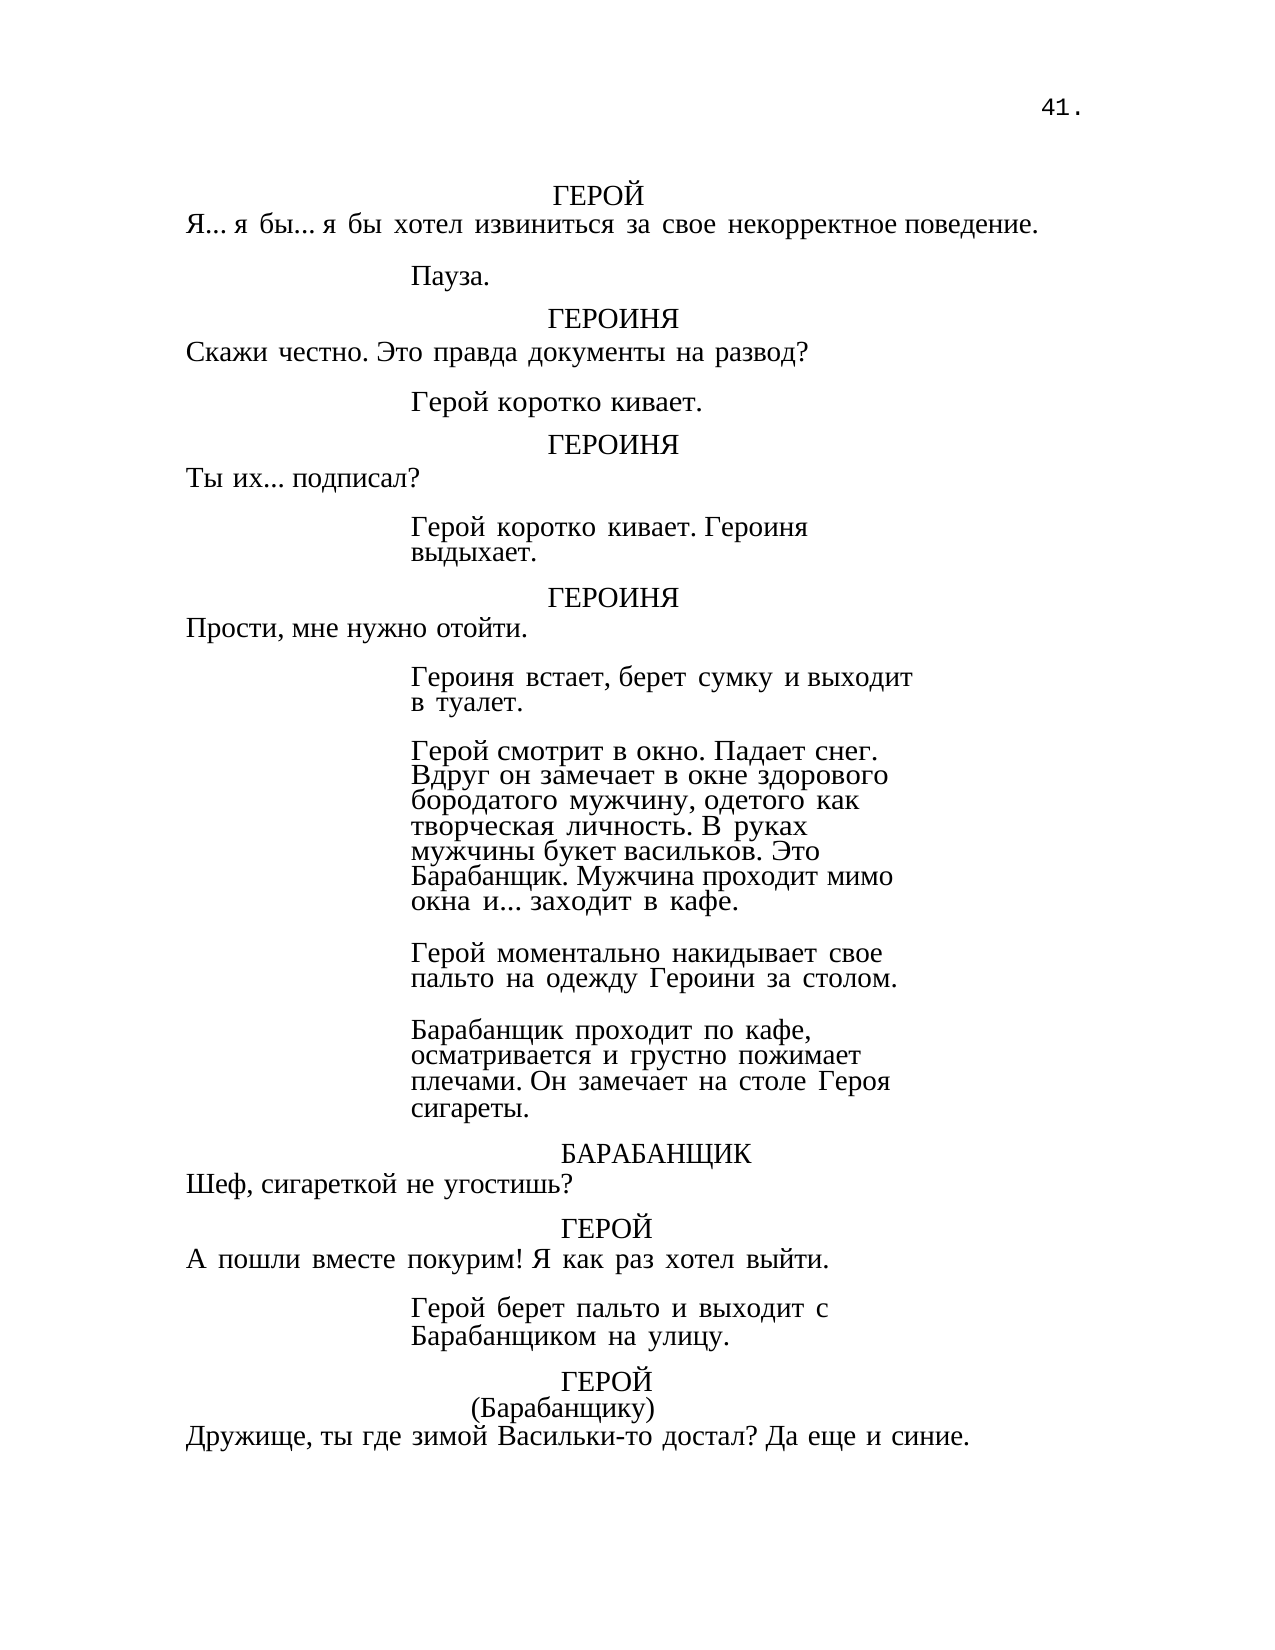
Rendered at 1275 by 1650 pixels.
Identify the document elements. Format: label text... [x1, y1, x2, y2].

subtitle ГЕРОИНЯ [175, 308, 1052, 334]
text А пошли вместе покурим! Я как раз хотел выйти. [186, 1244, 1098, 1274]
text Героиня встает, берет сумку и выходит в туалет. [411, 665, 936, 717]
text Герой смотрит в окно. Падает снег. Вдруг он замечает в окне здорового бородатого мужчину, одетого как творческая личность. В руках мужчины букет васильков. Это Барабанщик. Мужчина проходит мимо окна и... заходит в кафе. [411, 741, 936, 917]
subtitle ГЕРОИНЯ [175, 434, 1052, 460]
subtitle БАРАБАНЩИК [561, 1141, 1098, 1169]
text (Барабанщику) [474, 1397, 1098, 1423]
text Герой моментально накидывает свое пальто на одежду Героини за столом. [411, 941, 936, 994]
subtitle ГЕРОИНЯ [175, 585, 1052, 613]
text Я... я бы... я бы хотел извиниться за свое некорректное поведение. [186, 214, 1098, 238]
text Скажи честно. Это правда документы на развод? [186, 334, 1098, 368]
text Шеф, сигареткой не угостишь? [186, 1169, 1098, 1199]
subtitle ГЕРОЙ [561, 1369, 1098, 1397]
text Герой коротко кивает. [411, 384, 1098, 418]
text Пауза. [411, 258, 1098, 292]
text Дружище, ты где зимой Васильки-то достал? Да еще и синие. [186, 1423, 1098, 1451]
text Прости, мне нужно отойти. [186, 613, 1098, 644]
text Ты их... подписал? [186, 460, 1098, 494]
text Герой берет пальто и выходит с Барабанщиком на улицу. [411, 1295, 936, 1352]
text Барабанщик проходит по кафе, осматривается и грустно пожимает плечами. Он замечает на столе Героя сигареты. [411, 1018, 936, 1123]
text Герой коротко кивает. Героиня выдыхает. [411, 515, 936, 568]
subtitle ГЕРОЙ [175, 182, 1022, 211]
subtitle ГЕРОЙ [561, 1216, 1098, 1244]
